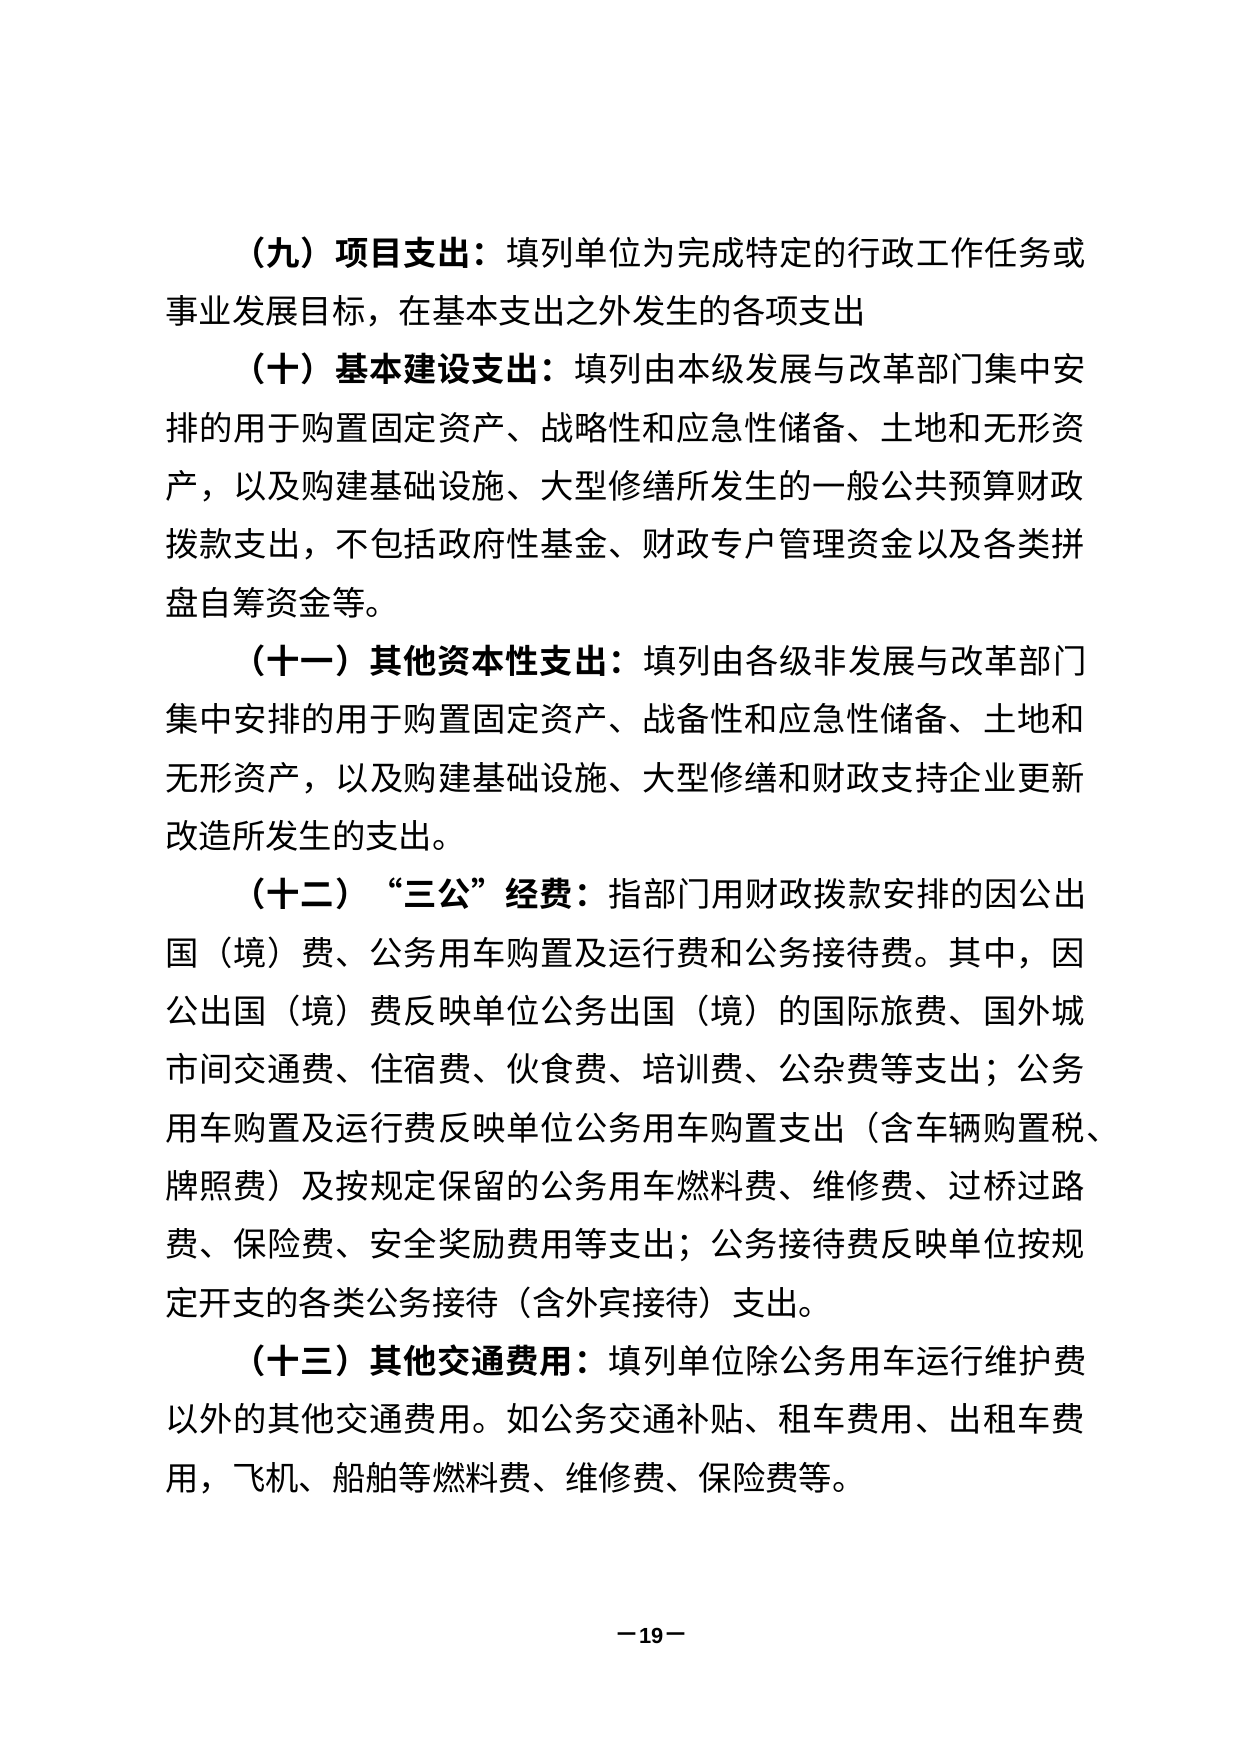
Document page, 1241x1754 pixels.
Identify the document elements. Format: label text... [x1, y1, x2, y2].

text （十一）其他资本性支出：填列由各级非发展与改革部门集中安排的用于购置固定资产、战备性和应急性储备、土地和无形资产，以及购建基础设施、大型修缮和财政支持企业更新改造所发生的支出。 [165, 627, 1087, 860]
text （十）基本建设支出：填列由本级发展与改革部门集中安排的用于购置固定资产、战略性和应急性储备、土地和无形资产，以及购建基础设施、大型修缮所发生的一般公共预算财政拨款支出，不包括政府性基金、财政专户管理资金以及各类拼盘自筹资金等。 [165, 335, 1087, 627]
text （十二）“三公”经费：指部门用财政拨款安排的因公出国（境）费、公务用车购置及运行费和公务接待费。其中，因公出国（境）费反映单位公务出国（境）的国际旅费、国外城市间交通费、住宿费、伙食费、培训费、公杂费等支出；公务用车购置及运行费反映单位公务用车购置支出（含车辆购置税、牌照费）及按规定保留的公务用车燃料费、维修费、过桥过路费、保险费、安全奖励费用等支出；公务接待费反映单位按规定开支的各类公务接待（含外宾接待）支出。 [165, 860, 1087, 1327]
text （十三）其他交通费用：填列单位除公务用车运行维护费以外的其他交通费用。如公务交通补贴、租车费用、出租车费用，飞机、船舶等燃料费、维修费、保险费等。 [165, 1327, 1087, 1502]
text （九）项目支出：填列单位为完成特定的行政工作任务或事业发展目标，在基本支出之外发生的各项支出 [165, 218, 1087, 335]
